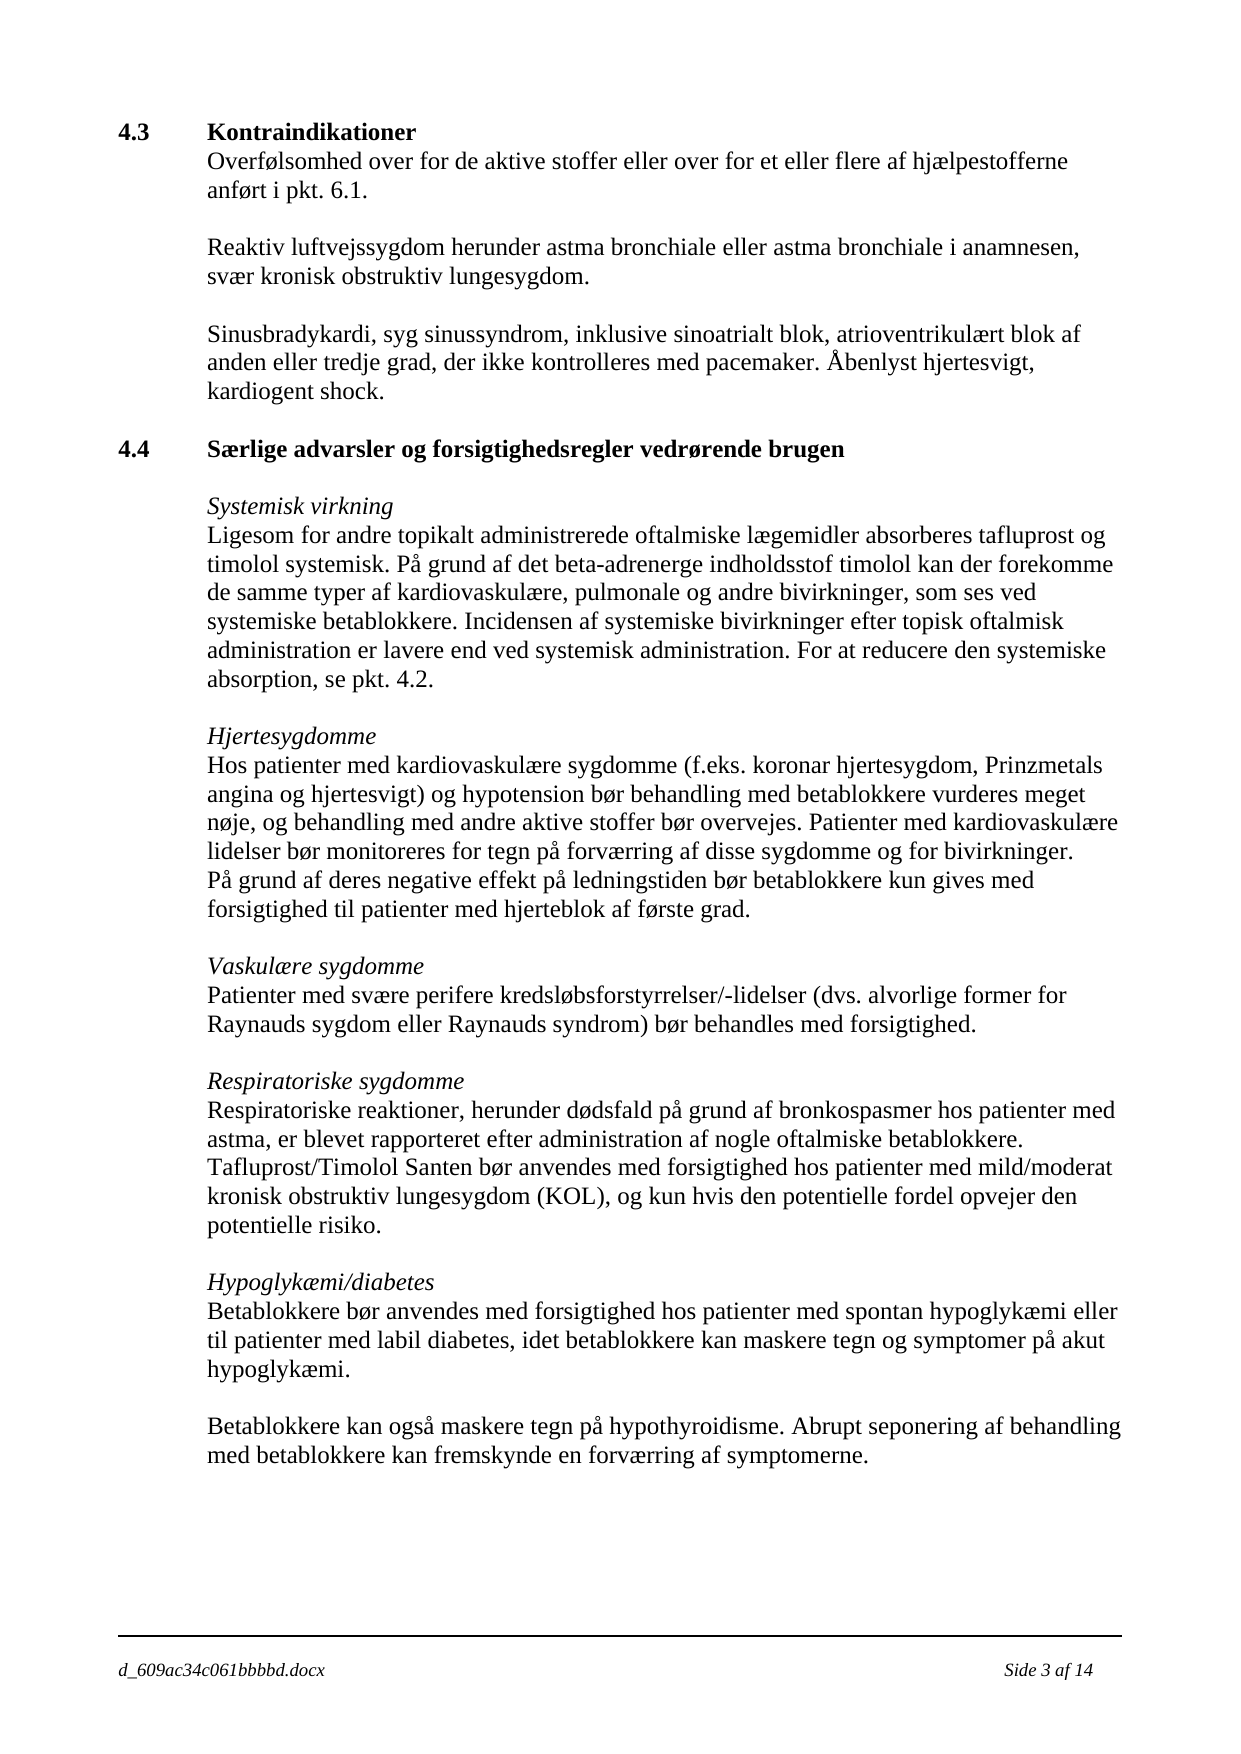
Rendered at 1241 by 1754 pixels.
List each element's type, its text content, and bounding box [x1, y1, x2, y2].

text Overfølsomhed over for de aktive stoffer eller over for et eller flere af hjælpestofferne anført i pkt. 6.1. [207, 146, 1122, 204]
text Systemisk virkning [207, 491, 1122, 520]
text Hjertesygdomme [207, 721, 1122, 750]
text Betablokkere kan også maskere tegn på hypothyroidisme. Abrupt seponering af behandling med betablokkere kan fremskynde en forværring af symptomerne. [207, 1411, 1122, 1469]
text Vaskulære sygdomme [207, 951, 1122, 980]
text På grund af deres negative effekt på ledningstiden bør betablokkere kun gives med forsigtighed til patienter med hjerteblok af første grad. [207, 865, 1122, 922]
text 4.4 Særlige advarsler og forsigtighedsregler vedrørende brugen [118, 434, 1122, 462]
text Patienter med svære perifere kredsløbsforstyrrelser/-lidelser (dvs. alvorlige former for Raynauds sygdom eller Raynauds syndrom) bør behandles med forsigtighed. [207, 980, 1122, 1037]
text Reaktiv luftvejssygdom herunder astma bronchiale eller astma bronchiale i anamnesen, svær kronisk obstruktiv lungesygdom. [207, 232, 1122, 290]
text Sinusbradykardi, syg sinussyndrom, inklusive sinoatrialt blok, atrioventrikulært blok af anden eller tredje grad, der ikke kontrolleres med pacemaker. Åbenlyst hjertesvigt, kardiogent shock. [207, 319, 1122, 405]
text Hypoglykæmi/diabetes [207, 1267, 1122, 1296]
text Ligesom for andre topikalt administrerede oftalmiske lægemidler absorberes tafluprost og timolol systemisk. På grund af det beta-adrenerge indholdsstof timolol kan der forekomme de samme typer af kardiovaskulære, pulmonale og andre bivirkninger, som ses ved systemiske betablokkere. Incidensen af systemiske bivirkninger efter topisk oftalmisk administration er lavere end ved systemisk administration. For at reducere den systemiske absorption, se pkt. 4.2. [207, 520, 1122, 692]
text 4.3 Kontraindikationer [118, 117, 1122, 146]
text Respiratoriske reaktioner, herunder dødsfald på grund af bronkospasmer hos patienter med astma, er blevet rapporteret efter administration af nogle oftalmiske betablokkere. Tafluprost/Timolol Santen bør anvendes med forsigtighed hos patienter med mild/moderat kronisk obstruktiv lungesygdom (KOL), og kun hvis den potentielle fordel opvejer den potentielle risiko. [207, 1095, 1122, 1239]
text Betablokkere bør anvendes med forsigtighed hos patienter med spontan hypoglykæmi eller til patienter med labil diabetes, idet betablokkere kan maskere tegn og symptomer på akut hypoglykæmi. [207, 1296, 1122, 1382]
text Hos patienter med kardiovaskulære sygdomme (f.eks. koronar hjertesygdom, Prinzmetals angina og hjertesvigt) og hypotension bør behandling med betablokkere vurderes meget nøje, og behandling med andre aktive stoffer bør overvejes. Patienter med kardiovaskulære lidelser bør monitoreres for tegn på forværring af disse sygdomme og for bivirkninger. [207, 750, 1122, 865]
text Respiratoriske sygdomme [207, 1066, 1122, 1095]
